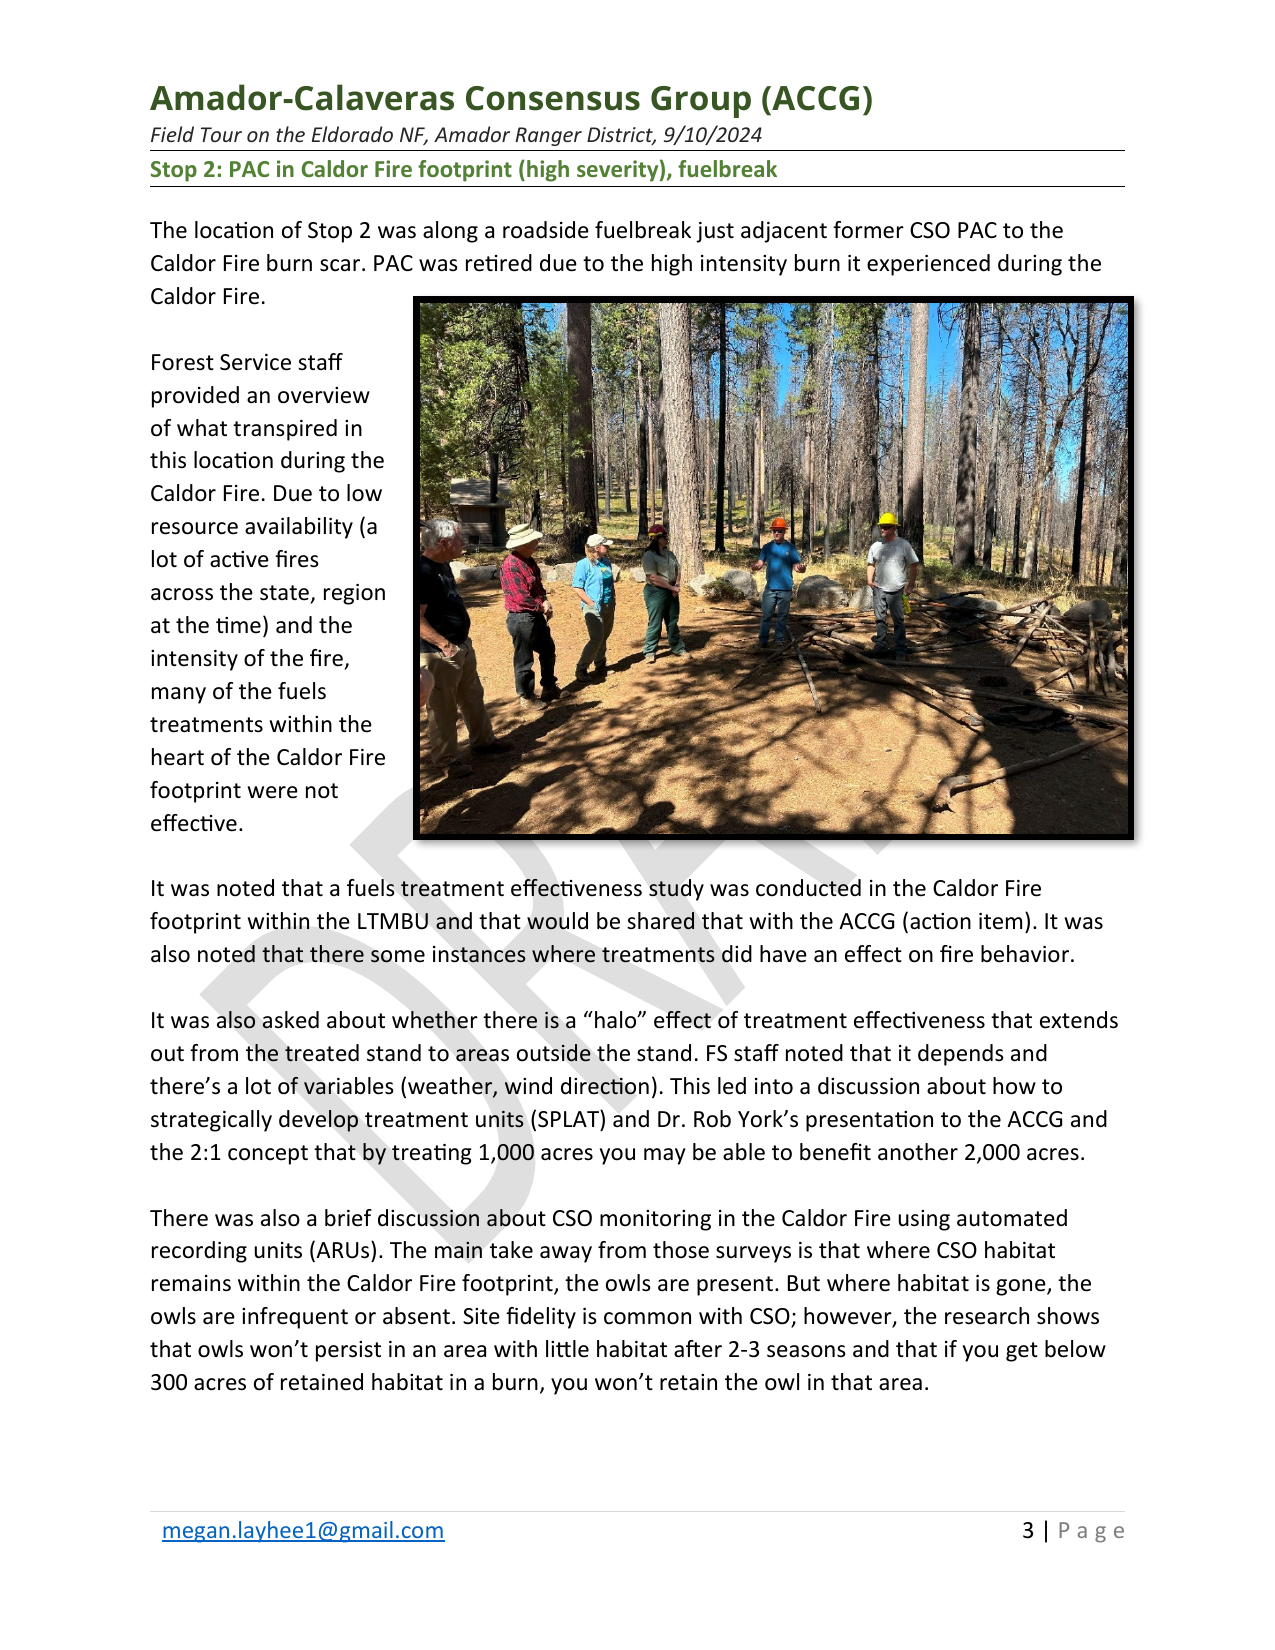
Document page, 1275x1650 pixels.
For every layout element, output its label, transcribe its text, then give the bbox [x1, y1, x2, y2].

text Stop 2: PAC in Caldor Fire footprint (high severity), fuelbreak [150, 151, 1125, 186]
text It was also asked about whether there is a “halo” effect of treatment effectiveness that extends out from the treated stand to areas outside the stand. FS staff noted that it depends and there’s a lot of variables (weather, wind direction). This led into a discussion about how to strategically develop treatment units (SPLAT) and Dr. Rob York’s presentation to the ACCG and the 2:1 concept that by treating 1,000 acres you may be able to benefit another 2,000 acres. [150, 1004, 1125, 1166]
text There was also a brief discussion about CSO monitoring in the Caldor Fire using automated recording units (ARUs). The main take away from those surveys is that where CSO habitat remains within the Caldor Fire footprint, the owls are present. But where habitat is gone, the owls are infrequent or absent. Site fidelity is common with CSO; however, the research shows that owls won’t persist in an area with little habitat after 2-3 seasons and that if you get below 300 acres of retained habitat in a burn, you won’t retain the owl in that area. [150, 1202, 1125, 1397]
picture [420, 303, 1128, 834]
text The location of Stop 2 was along a roadside fuelbreak just adjacent former CSO PAC to the Caldor Fire burn scar. PAC was retired due to the high intensity burn it experienced during the Caldor Fire. [150, 214, 1125, 311]
text It was noted that a fuels treatment effectiveness study was conducted in the Caldor Fire footprint within the LTMBU and that would be shared that with the ACCG (action item). It was also noted that there some instances where treatments did have an effect on fire behavior. [150, 872, 1125, 969]
text Forest Service staff provided an overview of what transpired in this location during the Caldor Fire. Due to low resource availability (a lot of active fires across the state, region at the time) and the intensity of the fire, many of the fuels treatments within the heart of the Caldor Fire footprint were not effective. [150, 346, 412, 837]
